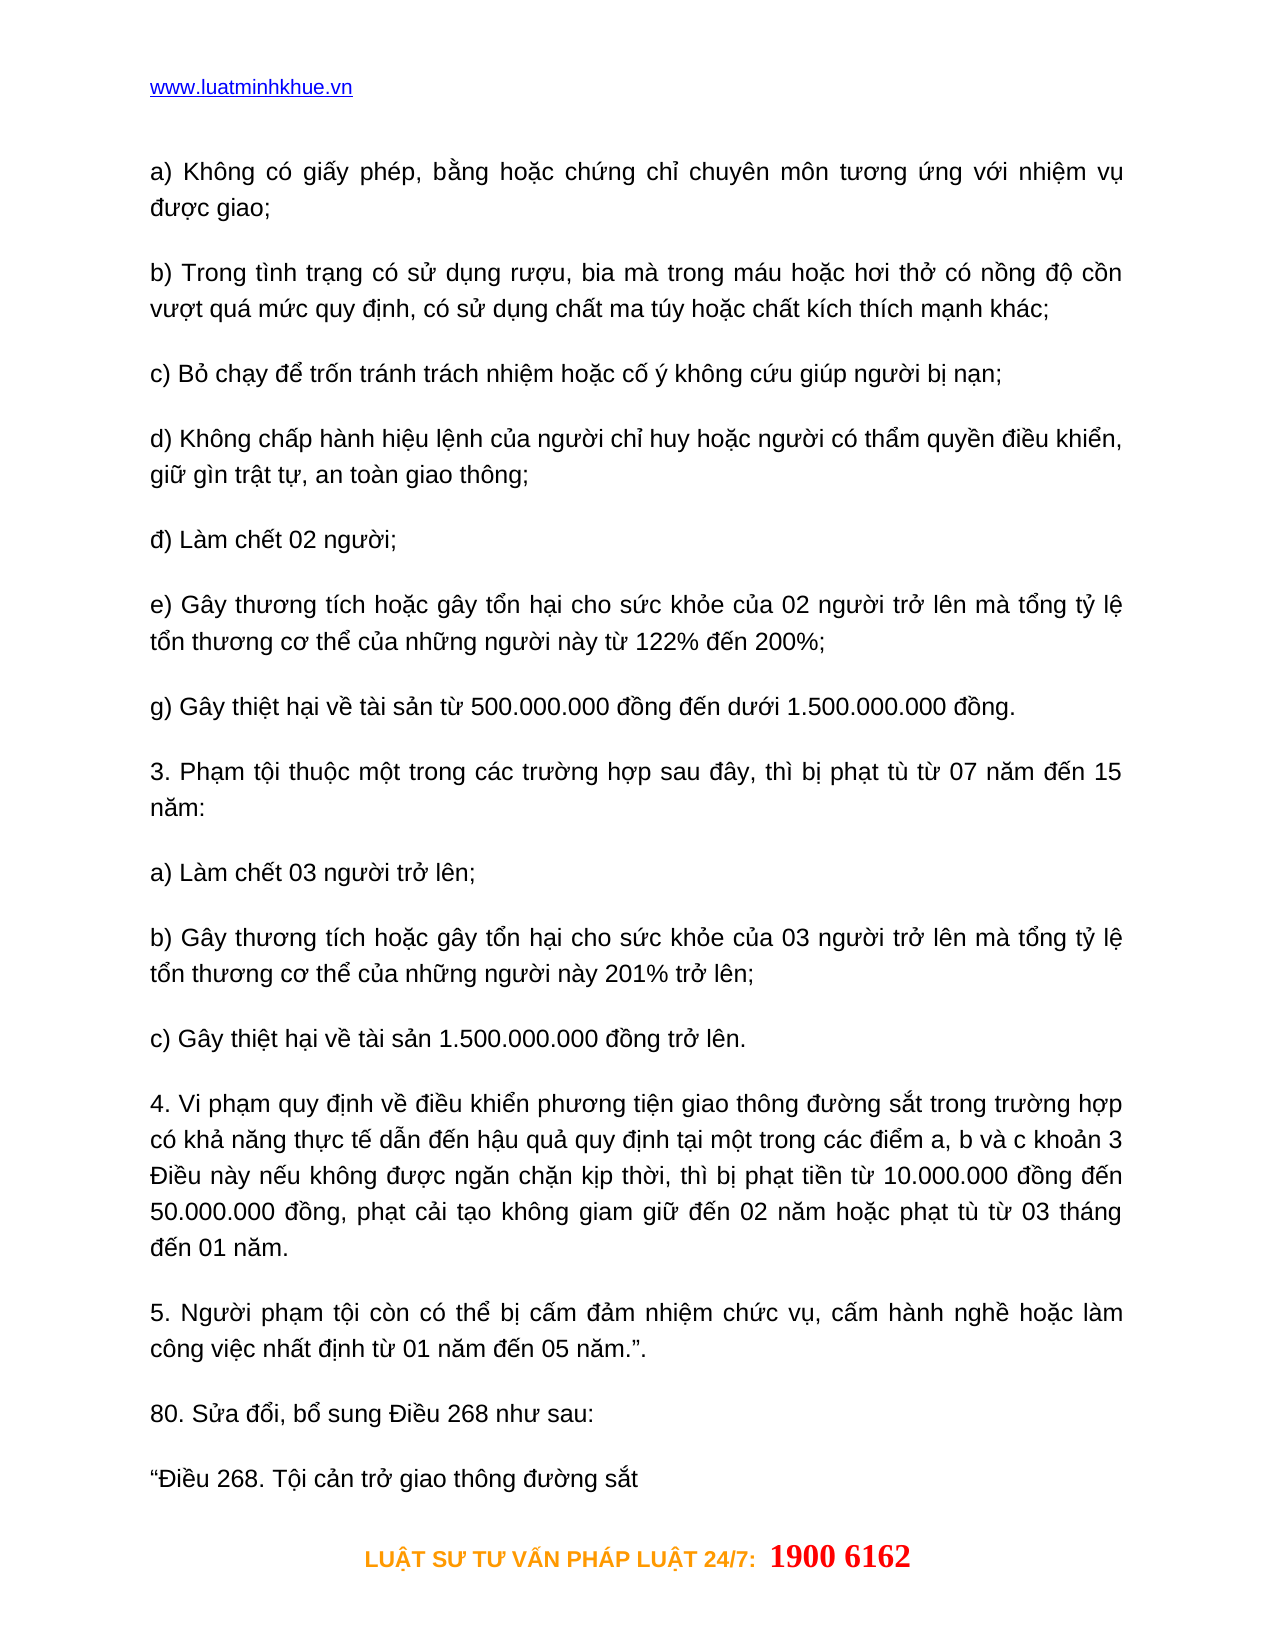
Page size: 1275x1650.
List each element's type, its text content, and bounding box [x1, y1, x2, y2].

text a) Làm chết 03 người trở lên; [150, 851, 1125, 886]
text g) Gây thiệt hại về tài sản từ 500.000.000 đồng đến dưới 1.500.000.000 đồng. [150, 684, 1125, 720]
text 4. Vi phạm quy định về điều khiển phương tiện giao thông đường sắt trong trường hợp có khả năng thực tế dẫn đến hậu quả quy định tại một trong các điểm a, b và c khoản 3 Điều này nếu không được ngăn chặn kịp thời, thì bị phạt tiền từ 10.000.000 đồng đến 50.000.000 đồng, phạt cải tạo không giam giữ đến 02 năm hoặc phạt tù từ 03 tháng đến 01 năm. [150, 1082, 1125, 1261]
text a) Không có giấy phép, bằng hoặc chứng chỉ chuyên môn tương ứng với nhiệm vụ được giao; [150, 150, 1125, 222]
text 80. Sửa đổi, bổ sung Điều 268 như sau: [150, 1392, 1125, 1428]
text c) Gây thiệt hại về tài sản 1.500.000.000 đồng trở lên. [150, 1017, 1125, 1053]
text c) Bỏ chạy để trốn tránh trách nhiệm hoặc cố ý không cứu giúp người bị nạn; [150, 352, 1125, 388]
text e) Gây thương tích hoặc gây tổn hại cho sức khỏe của 02 người trở lên mà tổng tỷ lệ tổn thương cơ thể của những người này từ 122% đến 200%; [150, 583, 1125, 655]
text 3. Phạm tội thuộc một trong các trường hợp sau đây, thì bị phạt tù từ 07 năm đến 15 năm: [150, 749, 1125, 821]
text b) Trong tình trạng có sử dụng rượu, bia mà trong máu hoặc hơi thở có nồng độ cồn vượt quá mức quy định, có sử dụng chất ma túy hoặc chất kích thích mạnh khác; [150, 251, 1125, 323]
text 5. Người phạm tội còn có thể bị cấm đảm nhiệm chức vụ, cấm hành nghề hoặc làm công việc nhất định từ 01 năm đến 05 năm.”. [150, 1291, 1125, 1362]
text “Điều 268. Tội cản trở giao thông đường sắt [150, 1457, 1125, 1493]
text d) Không chấp hành hiệu lệnh của người chỉ huy hoặc người có thẩm quyền điều khiển, giữ gìn trật tự, an toàn giao thông; [150, 417, 1125, 489]
text b) Gây thương tích hoặc gây tổn hại cho sức khỏe của 03 người trở lên mà tổng tỷ lệ tổn thương cơ thể của những người này 201% trở lên; [150, 916, 1125, 987]
text đ) Làm chết 02 người; [150, 518, 1125, 554]
